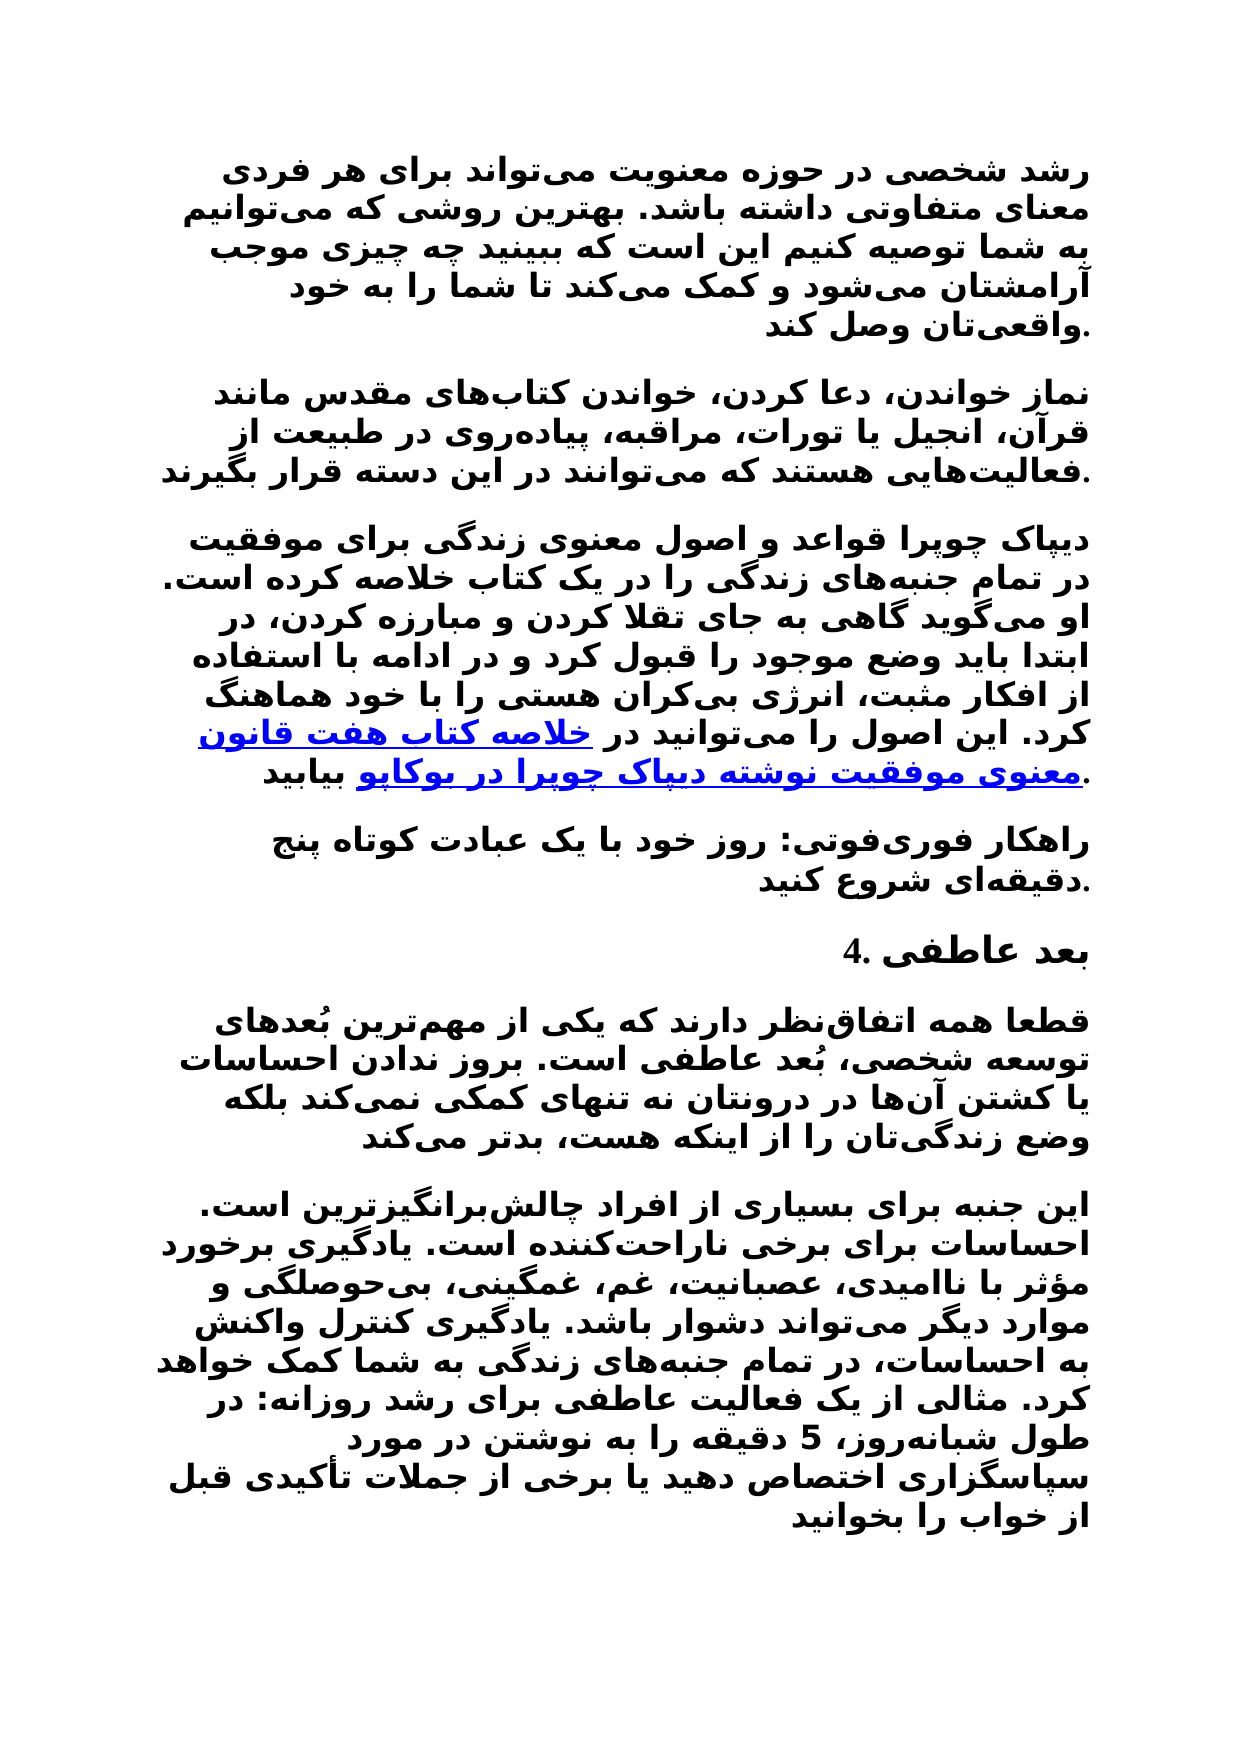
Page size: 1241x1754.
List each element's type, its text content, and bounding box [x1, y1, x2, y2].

text این جنبه برای بسیاری از افراد چالش‌برانگیزترین است. احساسات برای برخی ناراحت‌کننده است. یادگیری برخورد مؤثر با ناامیدی، عصبانیت، غم، غمگینی، بی‌حوصلگی و موارد دیگر می‌تواند دشوار باشد. یادگیری کنترل واکنش به احساسات، در تمام جنبه‌های زندگی به شما کمک خواهد کرد. مثالی از یک فعالیت عاطفی برای رشد روزانه: در طول شبانه‌روز، 5 دقیقه را به نوشتن در مورد سپاسگزاری اختصاص دهید یا برخی از جملات تأکیدی قبل از خواب را بخوانید [150, 1186, 1090, 1535]
list بعد عاطفی [187, 928, 1090, 972]
text نماز خواندن، دعا کردن، خواندن کتاب‌های مقدس مانند قرآن، انجیل یا تورات، مراقبه، پیاده‌روی در طبیعت از فعالیت‌هایی هستند که می‌توانند در این دسته قرار بگیرند. [150, 374, 1090, 490]
text دیپاک چوپرا قواعد و اصول معنوی زندگی برای موفقیت در تمام جنبه‌های زندگی را در یک کتاب خلاصه کرده است. او می‌گوید گاهی به جای تقلا کردن و مبارزه کردن، در ابتدا باید وضع موجود را قبول کرد و در ادامه با استفاده از افکار مثبت، انرژی بی‌کران هستی را با خود هماهنگ کرد. این اصول را می‌توانید در خلاصه کتاب هفت قانون معنوی موفقیت نوشته دیپاک چوپرا در بوکاپو بیابید. [150, 519, 1090, 792]
text رشد شخصی در حوزه معنویت می‌تواند برای هر فردی معنای متفاوتی داشته باشد. بهترین روشی که می‌توانیم به شما توصیه کنیم این است که ببینید چه چیزی موجب آرامشتان می‌شود و کمک می‌کند تا شما را به خود واقعی‌تان وصل کند. [150, 150, 1090, 344]
text راهکار فوری‌فوتی: روز خود با یک عبادت کوتاه پنج دقیقه‌ای شروع کنید. [150, 821, 1090, 899]
text قطعا همه اتفاق‌نظر دارند که یکی از مهم‌ترین بُعدهای توسعه شخصی، بُعد عاطفی است. بروز ندادن احساسات یا کشتن آن‌ها در درونتان نه تنهای کمکی نمی‌کند بلکه وضع زندگی‌تان را از اینکه هست، بدتر می‌کند [150, 1001, 1090, 1156]
